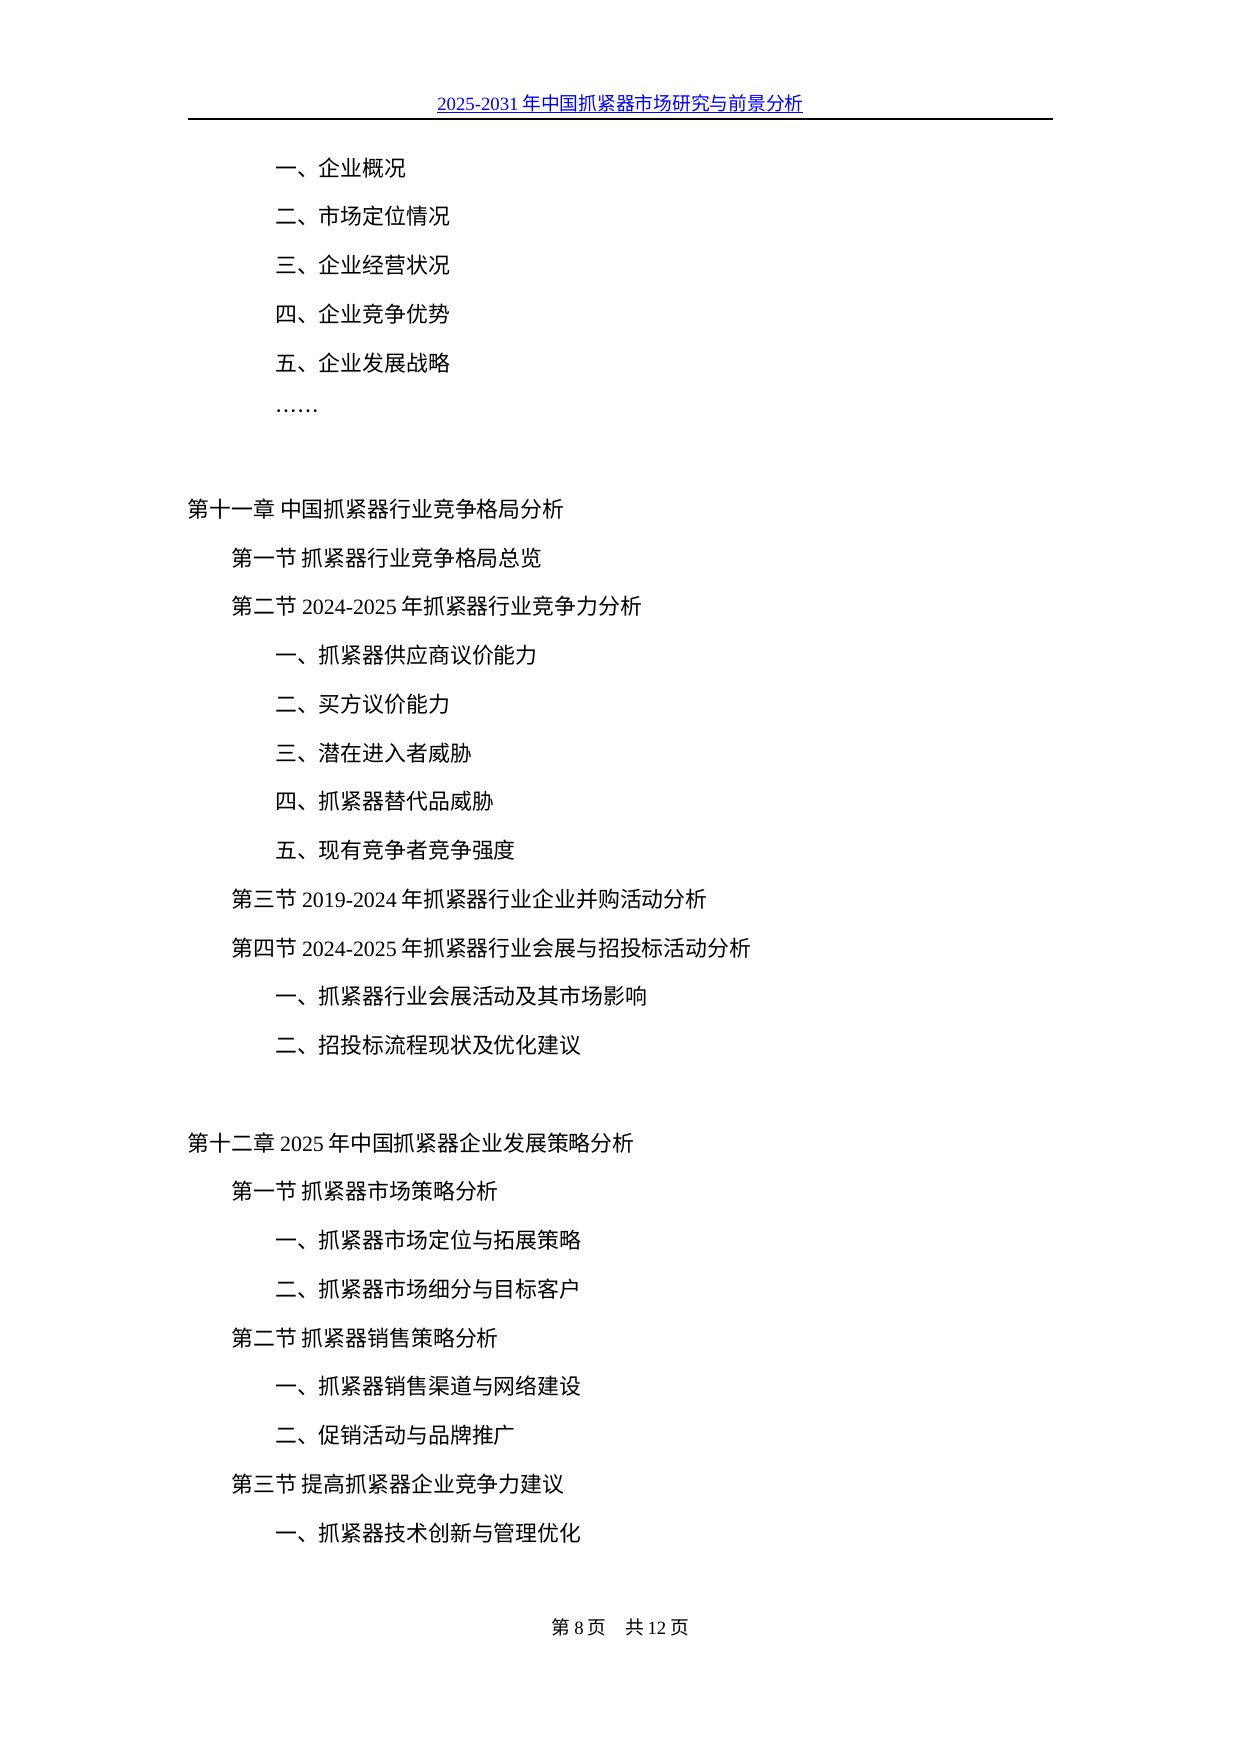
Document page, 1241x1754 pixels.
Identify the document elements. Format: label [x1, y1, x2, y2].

text [187, 150, 1053, 1548]
